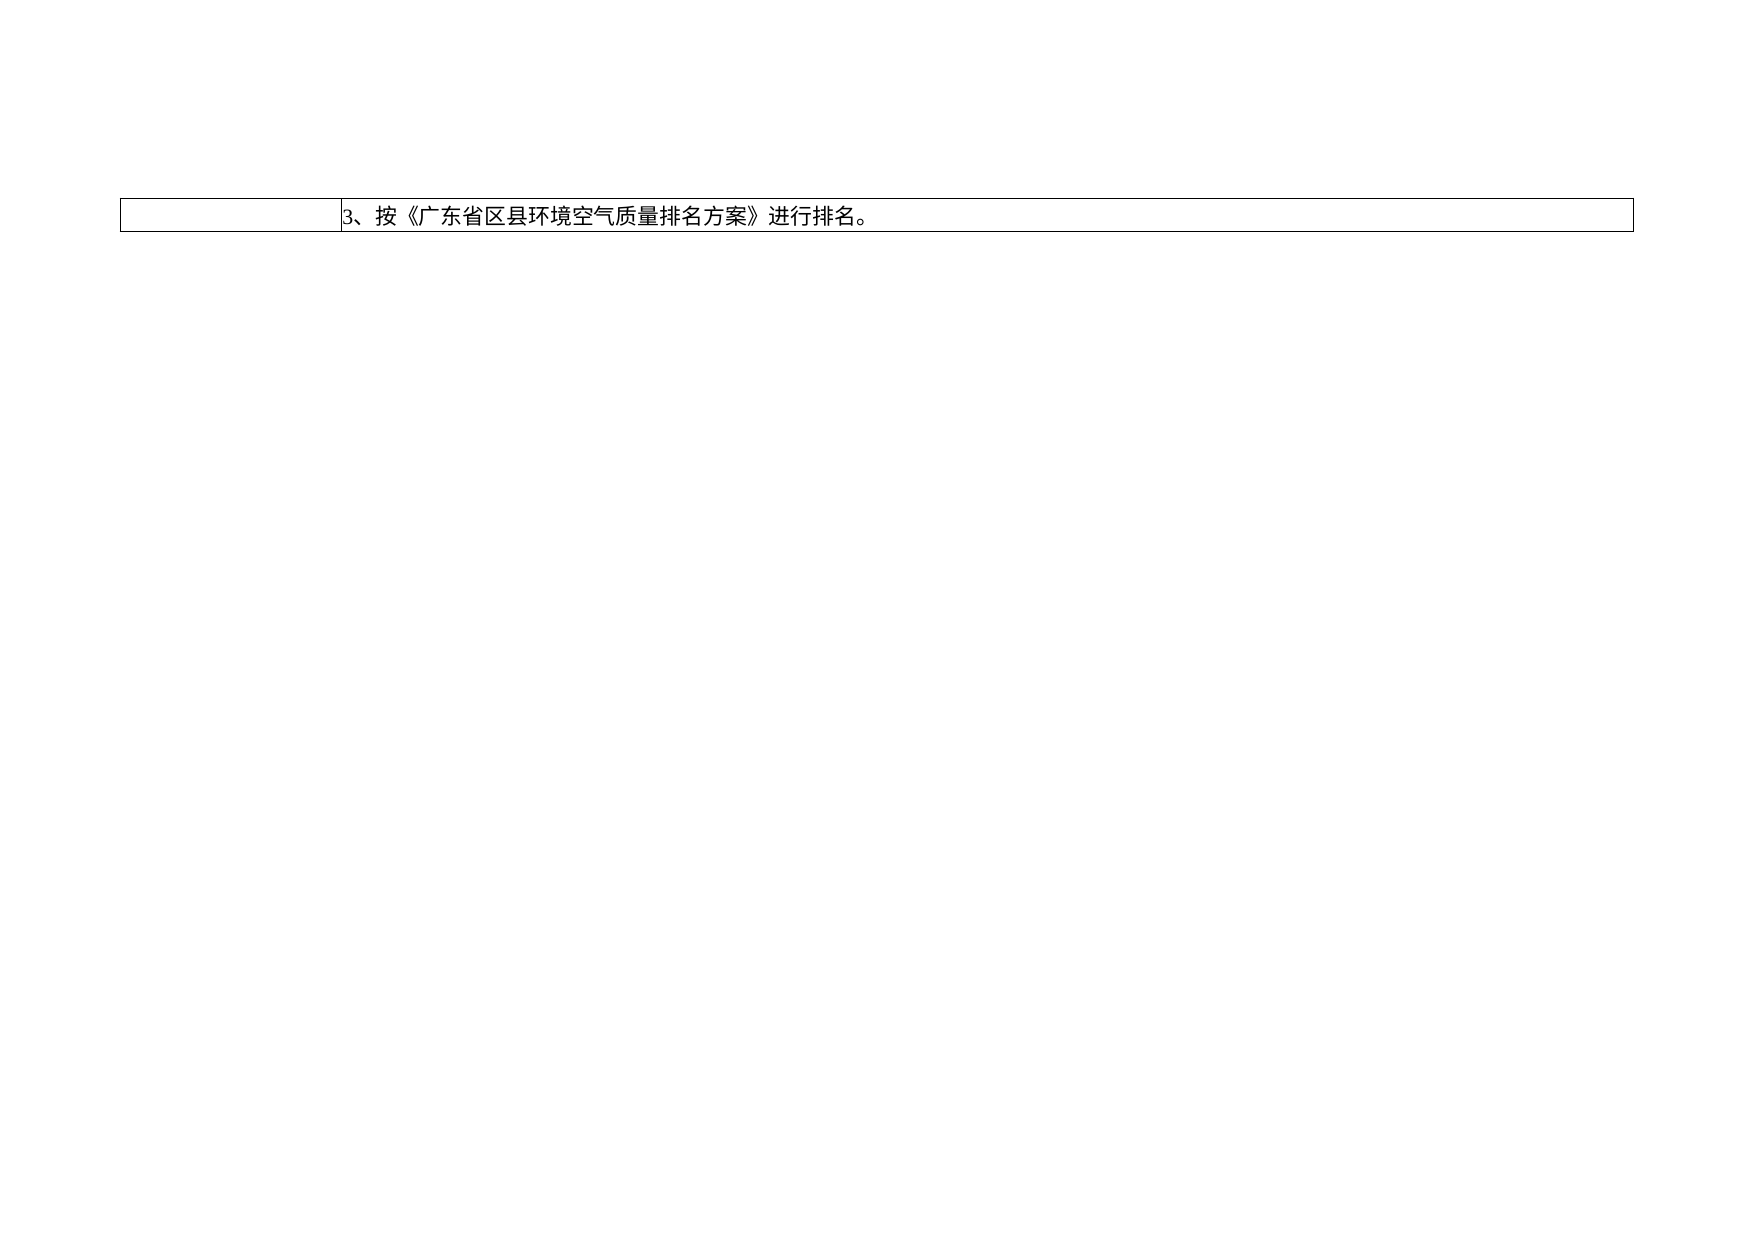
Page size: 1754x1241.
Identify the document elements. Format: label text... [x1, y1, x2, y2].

table_cell 备注 [121, 199, 341, 231]
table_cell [342, 199, 1633, 231]
